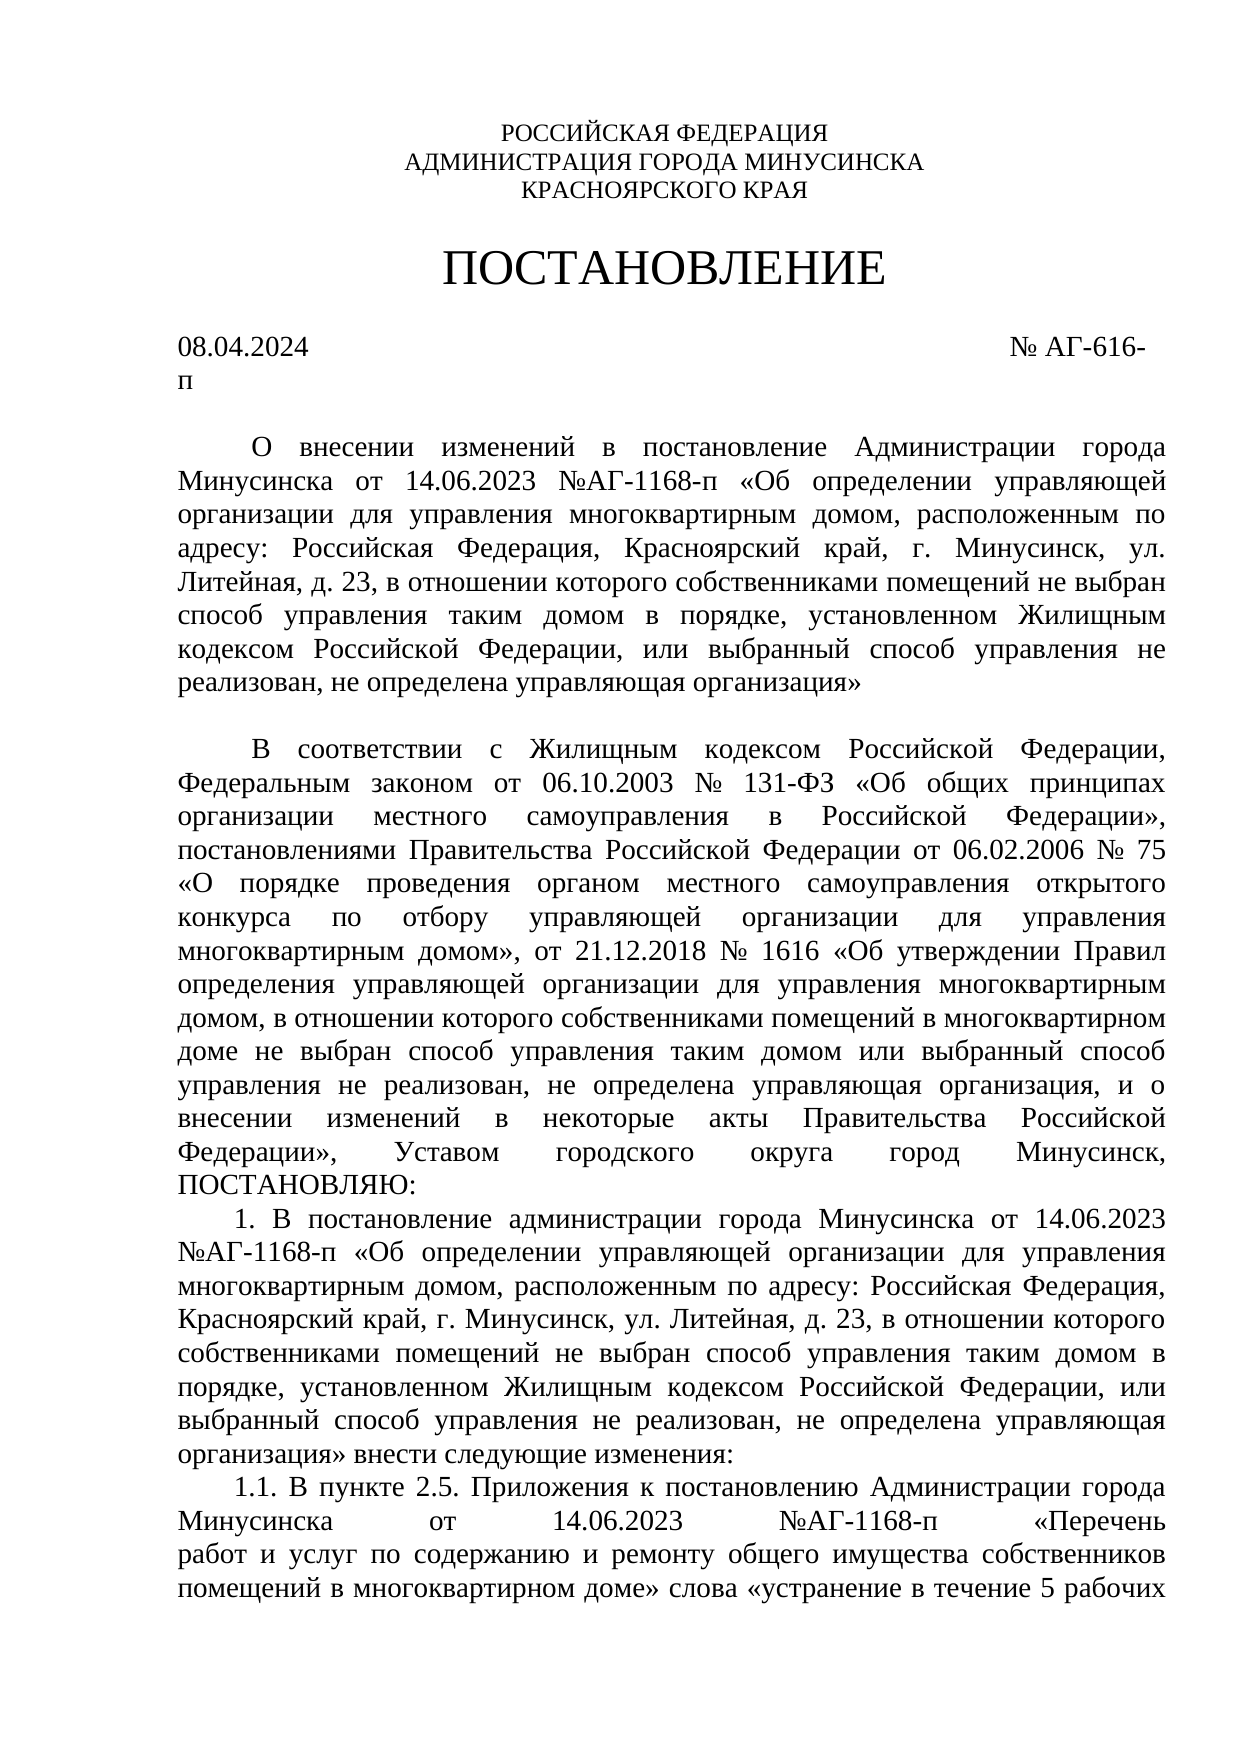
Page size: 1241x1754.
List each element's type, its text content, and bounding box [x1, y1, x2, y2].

title О внесении изменений в постановление Администрации города Минусинска от 14.06.2023 №АГ-1168-п «Об определении управляющей организации для управления многоквартирным домом, расположенным по адресу: Российская Федерация, Красноярский край, г. Минусинск, ул. Литейная, д. 23, в отношении которого собственниками помещений не выбран способ управления таким домом в порядке, установленном Жилищным кодексом Российской Федерации, или выбранный способ управления не реализован, не определена управляющая организация» [177, 429, 1167, 698]
text ПОСТАНОВЛЕНИЕ [177, 238, 1152, 295]
title 08.04.2024 № АГ-616-п [177, 329, 1152, 396]
title В соответствии с Жилищным кодексом Российской Федерации, Федеральным законом от 06.10.2003 № 131-ФЗ «Об общих принципах организации местного самоуправления в Российской Федерации», постановлениями Правительства Российской Федерации от 06.02.2006 № 75 «О порядке проведения органом местного самоуправления открытого конкурса по отбору управляющей организации для управления многоквартирным домом», от 21.12.2018 № 1616 «Об утверждении Правил определения управляющей организации для управления многоквартирным домом, в отношении которого собственниками помещений в многоквартирном доме не выбран способ управления таким домом или выбранный способ управления не реализован, не определена управляющая организация, и о внесении изменений в некоторые акты Правительства Российской Федерации», Уставом городского округа город Минусинск, ПОСТАНОВЛЯЮ: [177, 731, 1167, 1201]
text АДМИНИСТРАЦИЯ ГОРОДА МИНУСИНСКА [177, 147, 1152, 176]
text 1. В постановление администрации города Минусинска от 14.06.2023 №АГ-1168-п «Об определении управляющей организации для управления многоквартирным домом, расположенным по адресу: Российская Федерация, Красноярский край, г. Минусинск, ул. Литейная, д. 23, в отношении которого собственниками помещений не выбран способ управления таким домом в порядке, установленном Жилищным кодексом Российской Федерации, или выбранный способ управления не реализован, не определена управляющая организация» внести следующие изменения: [177, 1201, 1167, 1469]
text КРАСНОЯРСКОГО КРАЯ [177, 176, 1152, 204]
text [177, 1469, 1167, 1603]
text РОССИЙСКАЯ ФЕДЕРАЦИЯ [177, 118, 1152, 147]
